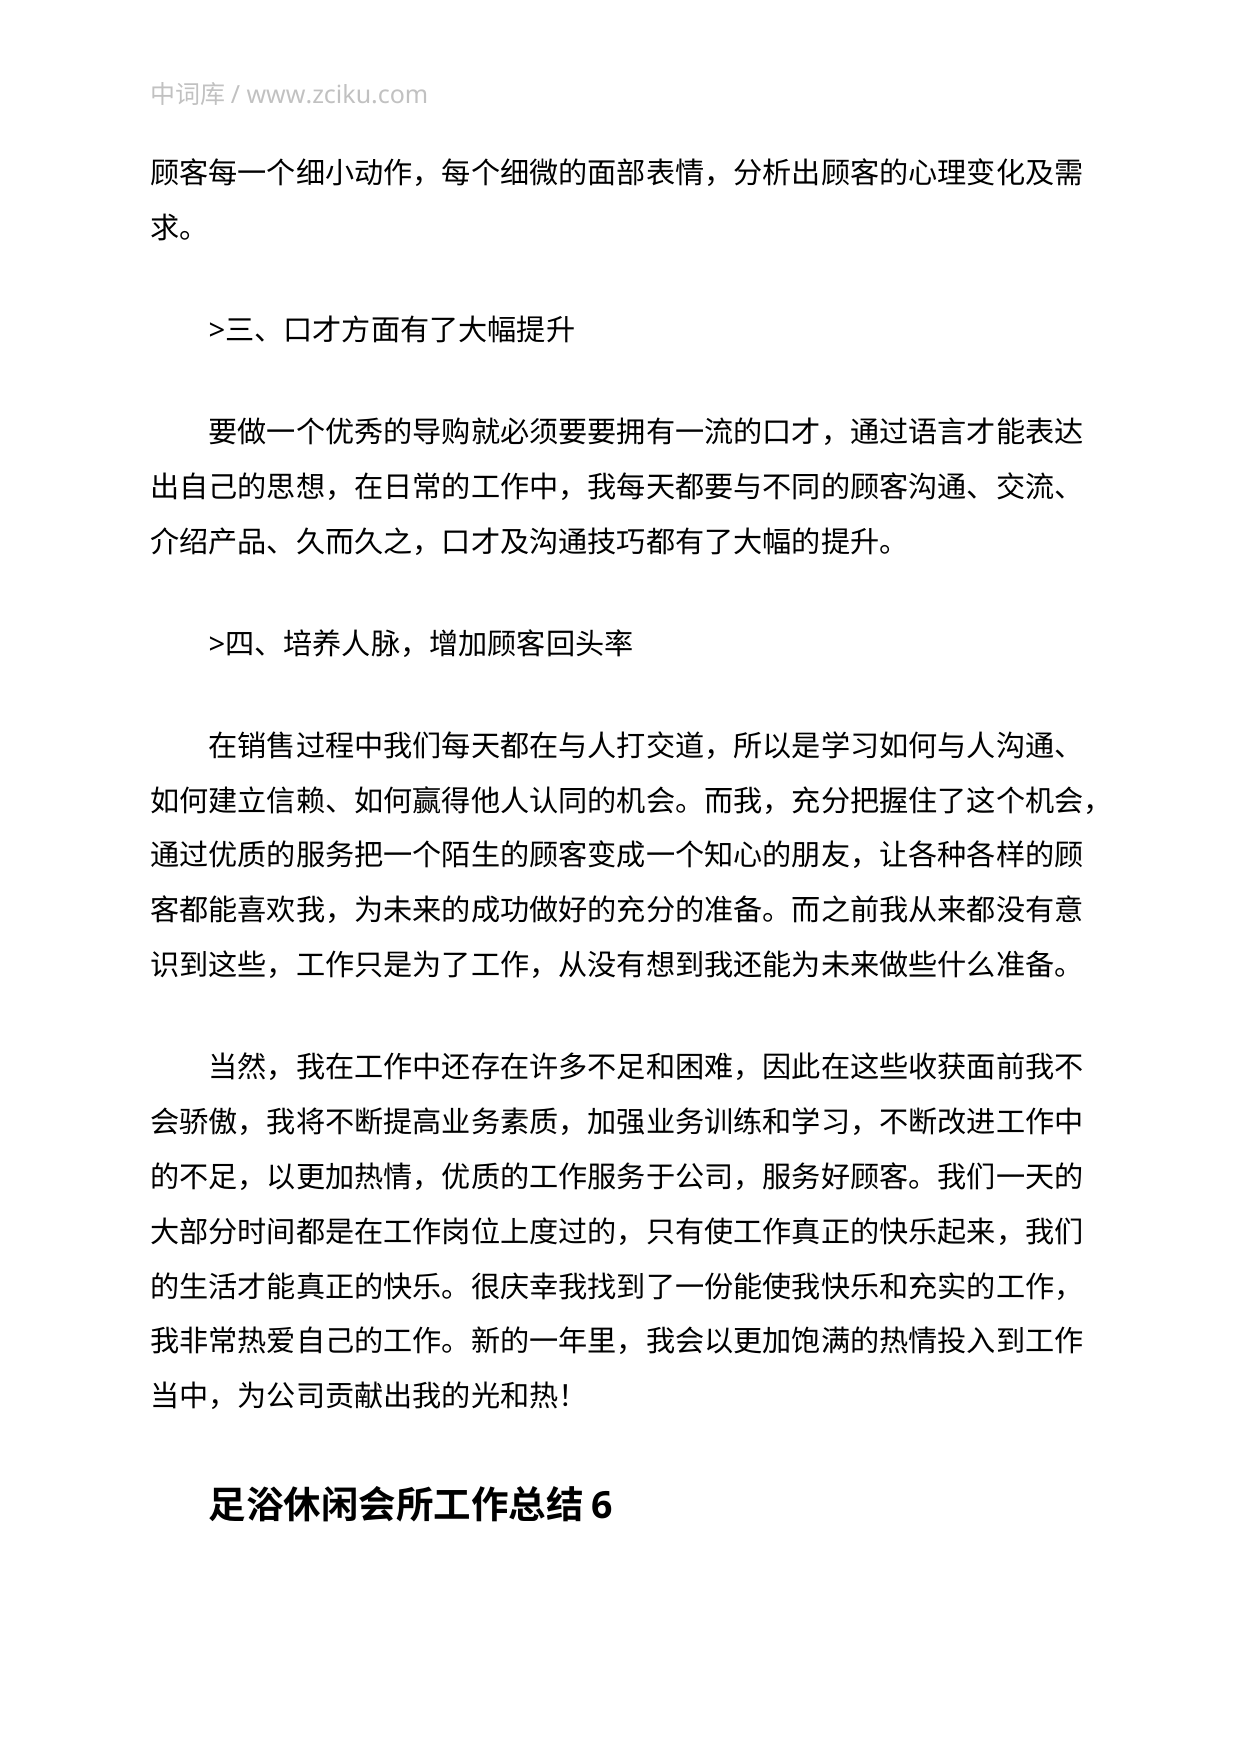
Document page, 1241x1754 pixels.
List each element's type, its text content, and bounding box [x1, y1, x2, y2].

text >四、培养人脉，增加顾客回头率 [150, 620, 1090, 663]
text 要做一个优秀的导购就必须要要拥有一流的口才，通过语言才能表达出自己的思想，在日常的工作中，我每天都要与不同的顾客沟通、交流、介绍产品、久而久之，口才及沟通技巧都有了大幅的提升。 [150, 409, 1090, 561]
text >三、口才方面有了大幅提升 [150, 307, 1090, 349]
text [150, 150, 1090, 247]
text 在销售过程中我们每天都在与人打交道，所以是学习如何与人沟通、如何建立信赖、如何赢得他人认同的机会。而我，充分把握住了这个机会，通过优质的服务把一个陌生的顾客变成一个知心的朋友，让各种各样的顾客都能喜欢我，为未来的成功做好的充分的准备。而之前我从来都没有意识到这些，工作只是为了工作，从没有想到我还能为未来做些什么准备。 [150, 722, 1090, 984]
text 足浴休闲会所工作总结6 [150, 1475, 1090, 1529]
text 当然，我在工作中还存在许多不足和困难，因此在这些收获面前我不会骄傲，我将不断提高业务素质，加强业务训练和学习，不断改进工作中的不足，以更加热情，优质的工作服务于公司，服务好顾客。我们一天的大部分时间都是在工作岗位上度过的，只有使工作真正的快乐起来，我们的生活才能真正的快乐。很庆幸我找到了一份能使我快乐和充实的工作，我非常热爱自己的工作。新的一年里，我会以更加饱满的热情投入到工作当中，为公司贡献出我的光和热！ [150, 1043, 1090, 1415]
